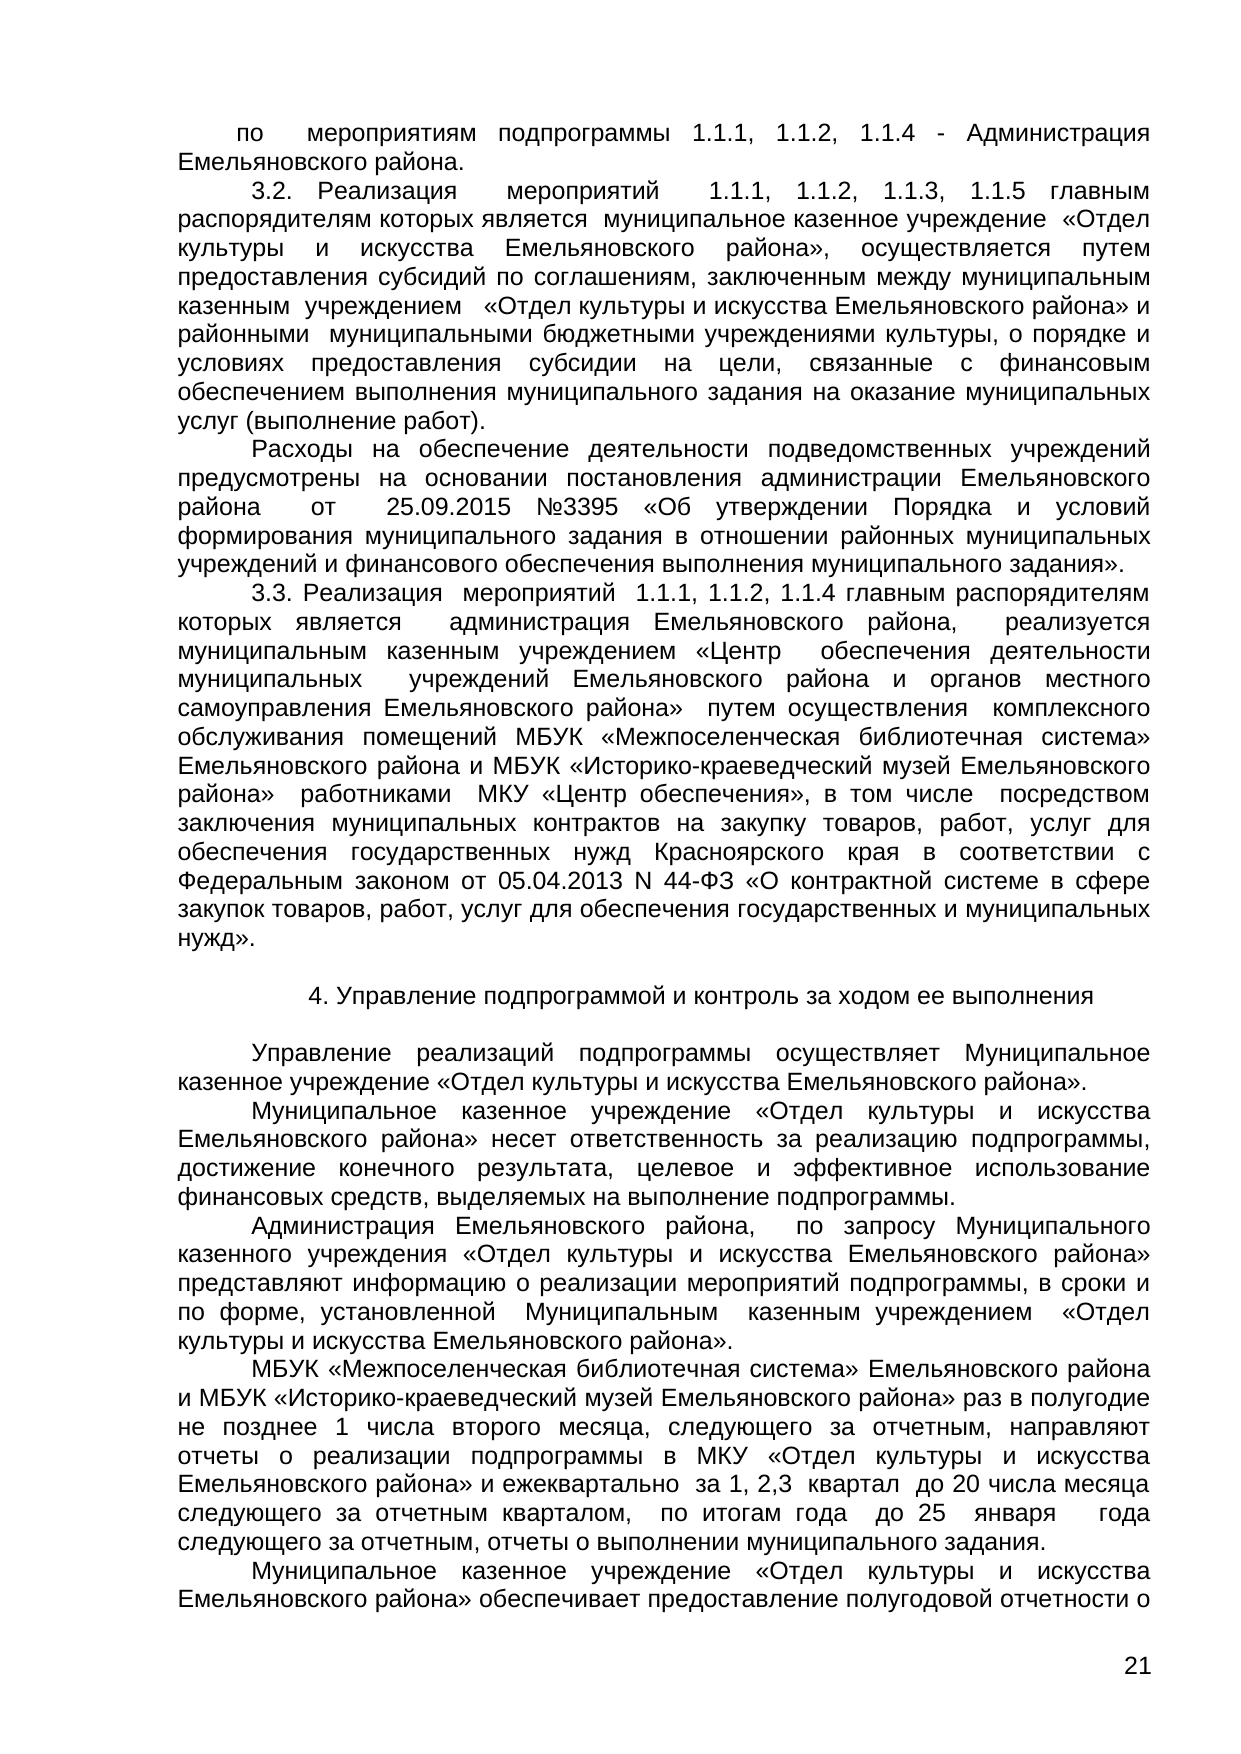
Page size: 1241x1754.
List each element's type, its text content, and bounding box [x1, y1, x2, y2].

text Муниципальное казенное учреждение «Отдел культуры и искусства Емельяновского района» несет ответственность за реализацию подпрограммы, достижение конечного результата, целевое и эффективное использование финансовых средств, выделяемых на выполнение подпрограммы. [177, 1096, 1152, 1211]
text 4. Управление подпрограммой и контроль за ходом ее выполнения [177, 981, 1152, 1009]
text Управление реализаций подпрограммы осуществляет Муниципальное казенное учреждение «Отдел культуры и искусства Емельяновского района». [177, 1038, 1152, 1096]
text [177, 1556, 1152, 1613]
text Расходы на обеспечение деятельности подведомственных учреждений предусмотрены на основании постановления администрации Емельяновского района от 25.09.2015 №3395 «Об утверждении Порядка и условий формирования муниципального задания в отношении районных муниципальных учреждений и финансового обеспечения выполнения муниципального задания». [177, 434, 1152, 578]
text 3.2. Реализация мероприятий 1.1.1, 1.1.2, 1.1.3, 1.1.5 главным распорядителям которых является муниципальное казенное учреждение «Отдел культуры и искусства Емельяновского района», осуществляется путем предоставления субсидий по соглашениям, заключенным между муниципальным казенным учреждением «Отдел культуры и искусства Емельяновского района» и районными муниципальными бюджетными учреждениями культуры, о порядке и условиях предоставления субсидии на цели, связанные с финансовым обеспечением выполнения муниципального задания на оказание муниципальных услуг (выполнение работ). [177, 176, 1152, 434]
text по мероприятиям подпрограммы 1.1.1, 1.1.2, 1.1.4 - Администрация Емельяновского района. [177, 118, 1152, 176]
text Администрация Емельяновского района, по запросу Муниципального казенного учреждения «Отдел культуры и искусства Емельяновского района» представляют информацию о реализации мероприятий подпрограммы, в сроки и по форме, установленной Муниципальным казенным учреждением «Отдел культуры и искусства Емельяновского района». [177, 1211, 1152, 1354]
text 3.3. Реализация мероприятий 1.1.1, 1.1.2, 1.1.4 главным распорядителям которых является администрация Емельяновского района, реализуется муниципальным казенным учреждением «Центр обеспечения деятельности муниципальных учреждений Емельяновского района и органов местного самоуправления Емельяновского района» путем осуществления комплексного обслуживания помещений МБУК «Межпоселенческая библиотечная система» Емельяновского района и МБУК «Историко-краеведческий музей Емельяновского района» работниками МКУ «Центр обеспечения», в том числе посредством заключения муниципальных контрактов на закупку товаров, работ, услуг для обеспечения государственных нужд Красноярского края в соответствии с Федеральным законом от 05.04.2013 N 44-ФЗ «О контрактной системе в сфере закупок товаров, работ, услуг для обеспечения государственных и муниципальных нужд». [177, 578, 1152, 952]
text МБУК «Межпоселенческая библиотечная система» Емельяновского района и МБУК «Историко-краеведческий музей Емельяновского района» раз в полугодие не позднее 1 числа второго месяца, следующего за отчетным, направляют отчеты о реализации подпрограммы в МКУ «Отдел культуры и искусства Емельяновского района» и ежеквартально за 1, 2,3 квартал до 20 числа месяца следующего за отчетным кварталом, по итогам года до 25 января года следующего за отчетным, отчеты о выполнении муниципального задания. [177, 1354, 1152, 1556]
